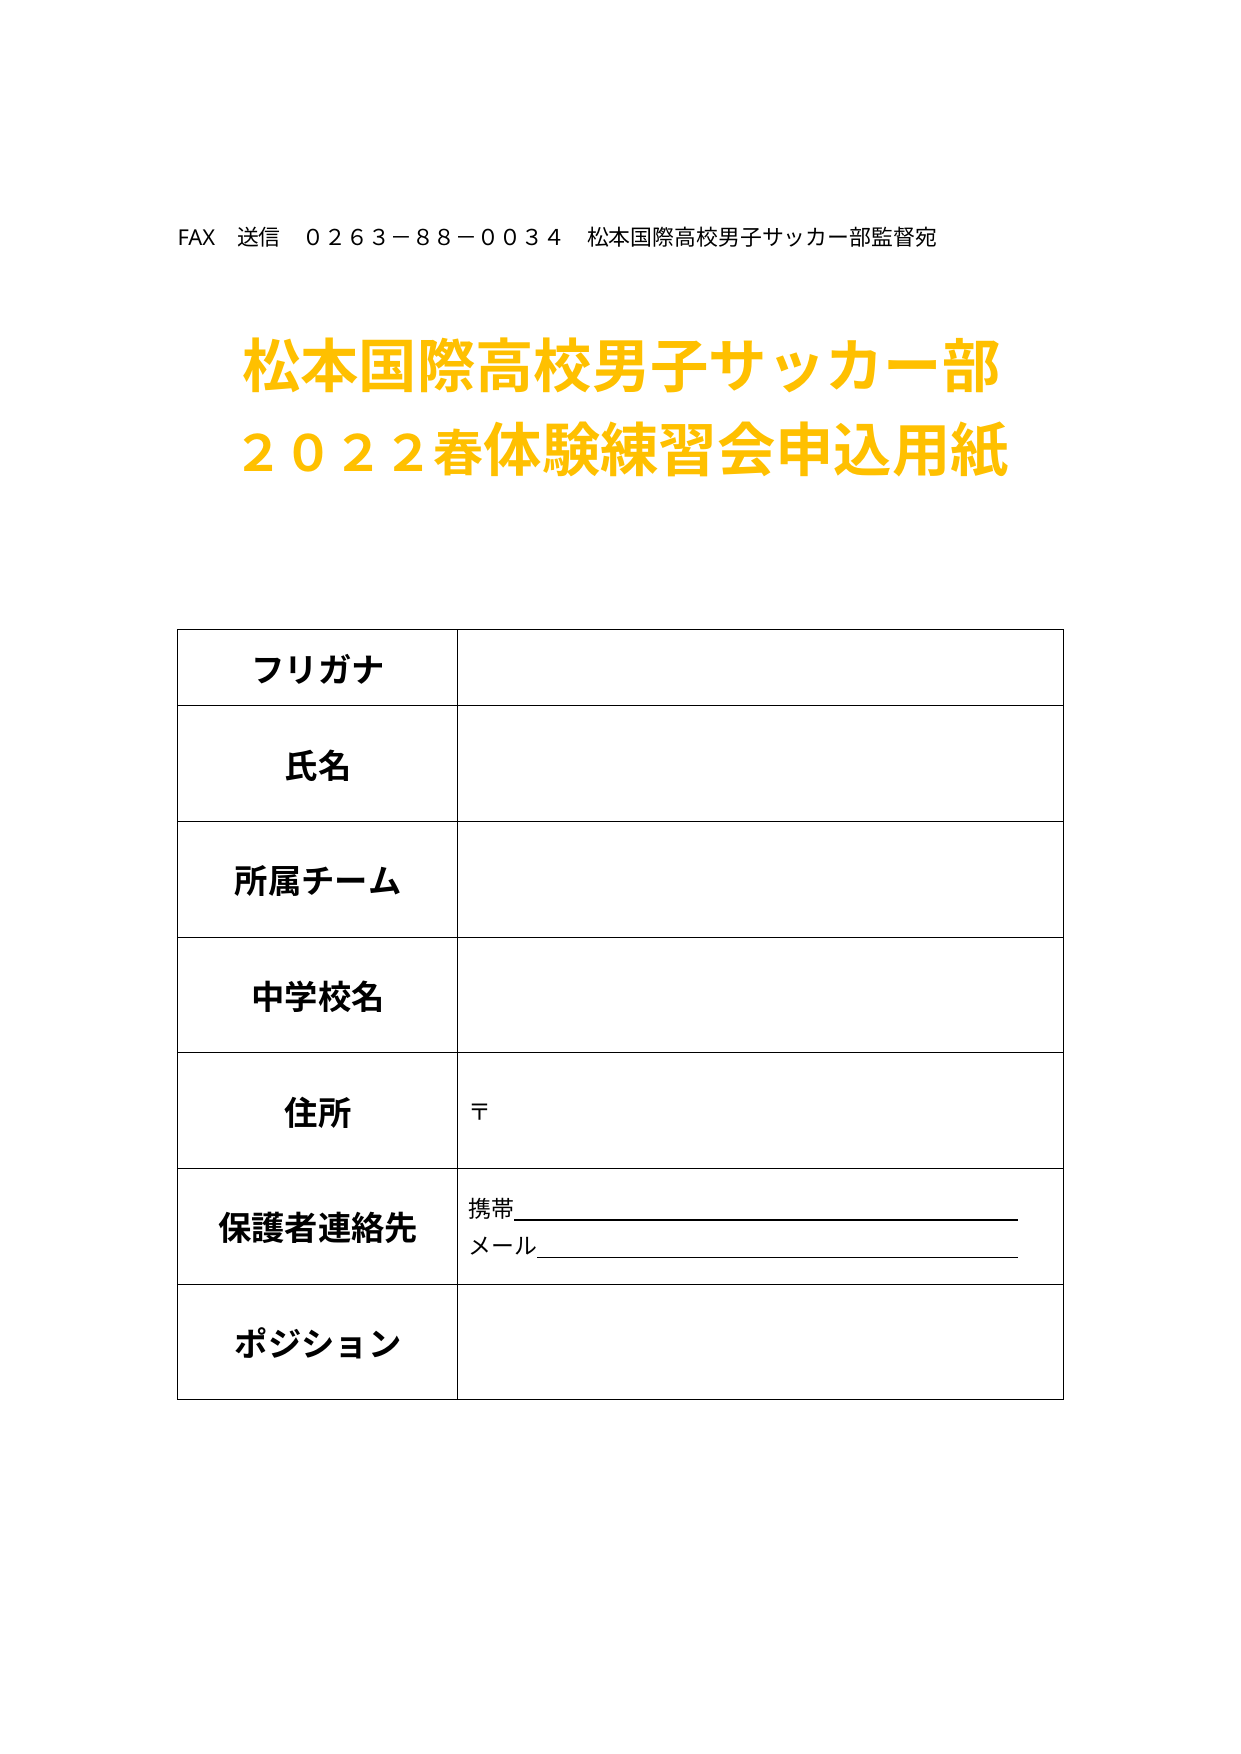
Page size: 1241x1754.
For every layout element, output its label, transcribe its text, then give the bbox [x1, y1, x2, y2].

table_cell 〒 [458, 1053, 1063, 1168]
table_cell 所属チーム [178, 822, 457, 937]
table_cell [458, 1285, 1063, 1399]
table_cell 保護者連絡先 [178, 1169, 457, 1283]
table_cell [458, 822, 1063, 937]
table_cell 住所 [178, 1053, 457, 1168]
table_cell 氏名 [178, 706, 457, 821]
text FAX 送信 ０２６３－８８－００３４ 松本国際高校男子サッカー部監督宛 [177, 217, 1063, 254]
table_cell [458, 938, 1063, 1052]
table_header [458, 630, 1063, 705]
table_cell 携帯 メール [458, 1169, 1063, 1283]
table_header フリガナ [178, 630, 457, 705]
table_cell [458, 706, 1063, 821]
table_cell ポジション [178, 1285, 457, 1399]
table_cell 中学校名 [178, 938, 457, 1052]
